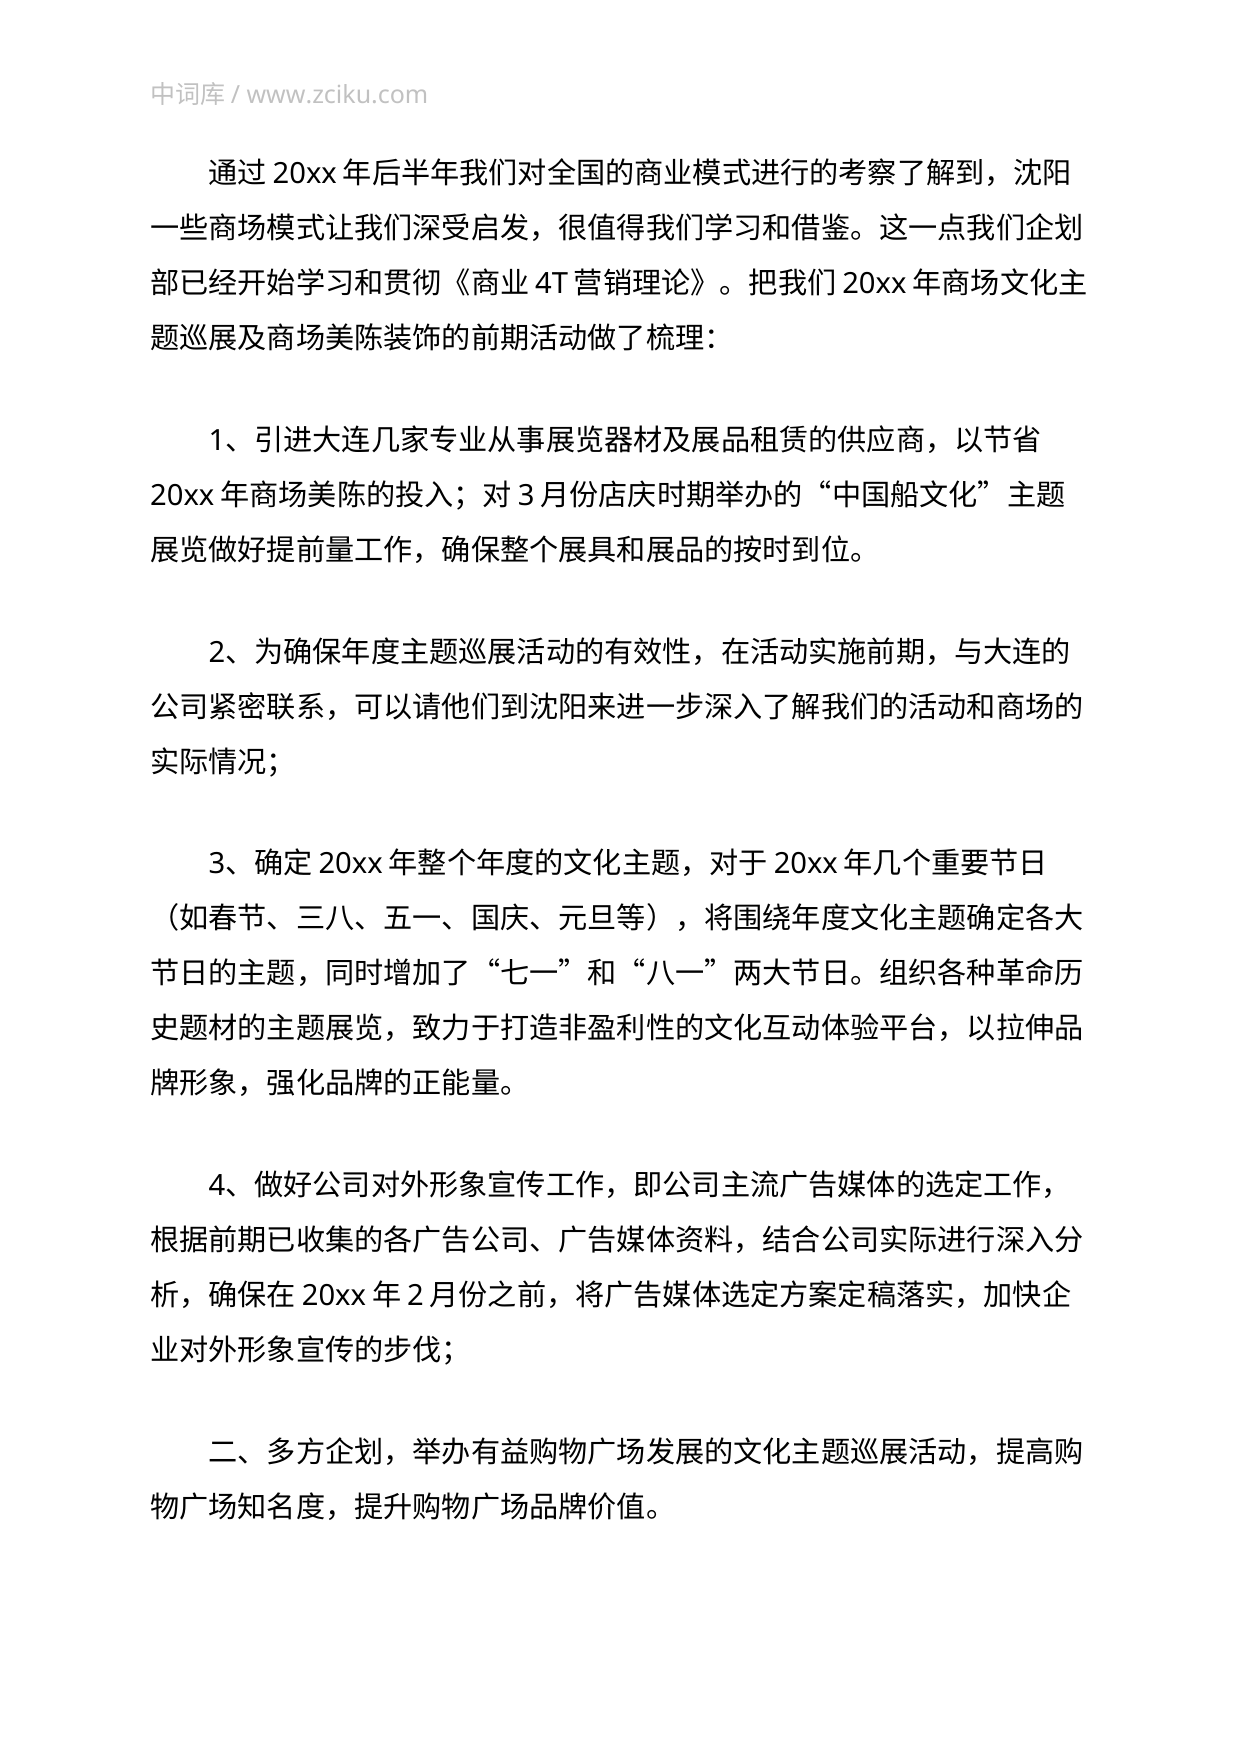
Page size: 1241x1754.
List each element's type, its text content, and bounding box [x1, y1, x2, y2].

text 3、确定20xx年整个年度的文化主题，对于20xx年几个重要节日（如春节、三八、五一、国庆、元旦等），将围绕年度文化主题确定各大节日的主题，同时增加了“七一”和“八一”两大节日。组织各种革命历史题材的主题展览，致力于打造非盈利性的文化互动体验平台，以拉伸品牌形象，强化品牌的正能量。 [150, 840, 1090, 1102]
text 通过20xx年后半年我们对全国的商业模式进行的考察了解到，沈阳一些商场模式让我们深受启发，很值得我们学习和借鉴。这一点我们企划部已经开始学习和贯彻《商业4T营销理论》。把我们20xx年商场文化主题巡展及商场美陈装饰的前期活动做了梳理： [150, 150, 1090, 357]
text 二、多方企划，举办有益购物广场发展的文化主题巡展活动，提高购物广场知名度，提升购物广场品牌价值。 [150, 1428, 1090, 1525]
text 1、引进大连几家专业从事展览器材及展品租赁的供应商，以节省20xx年商场美陈的投入；对3月份店庆时期举办的“中国船文化”主题展览做好提前量工作，确保整个展具和展品的按时到位。 [150, 417, 1090, 569]
text 2、为确保年度主题巡展活动的有效性，在活动实施前期，与大连的公司紧密联系，可以请他们到沈阳来进一步深入了解我们的活动和商场的实际情况； [150, 628, 1090, 781]
text 4、做好公司对外形象宣传工作，即公司主流广告媒体的选定工作，根据前期已收集的各广告公司、广告媒体资料，结合公司实际进行深入分析，确保在20xx年2月份之前，将广告媒体选定方案定稿落实，加快企业对外形象宣传的步伐； [150, 1162, 1090, 1369]
